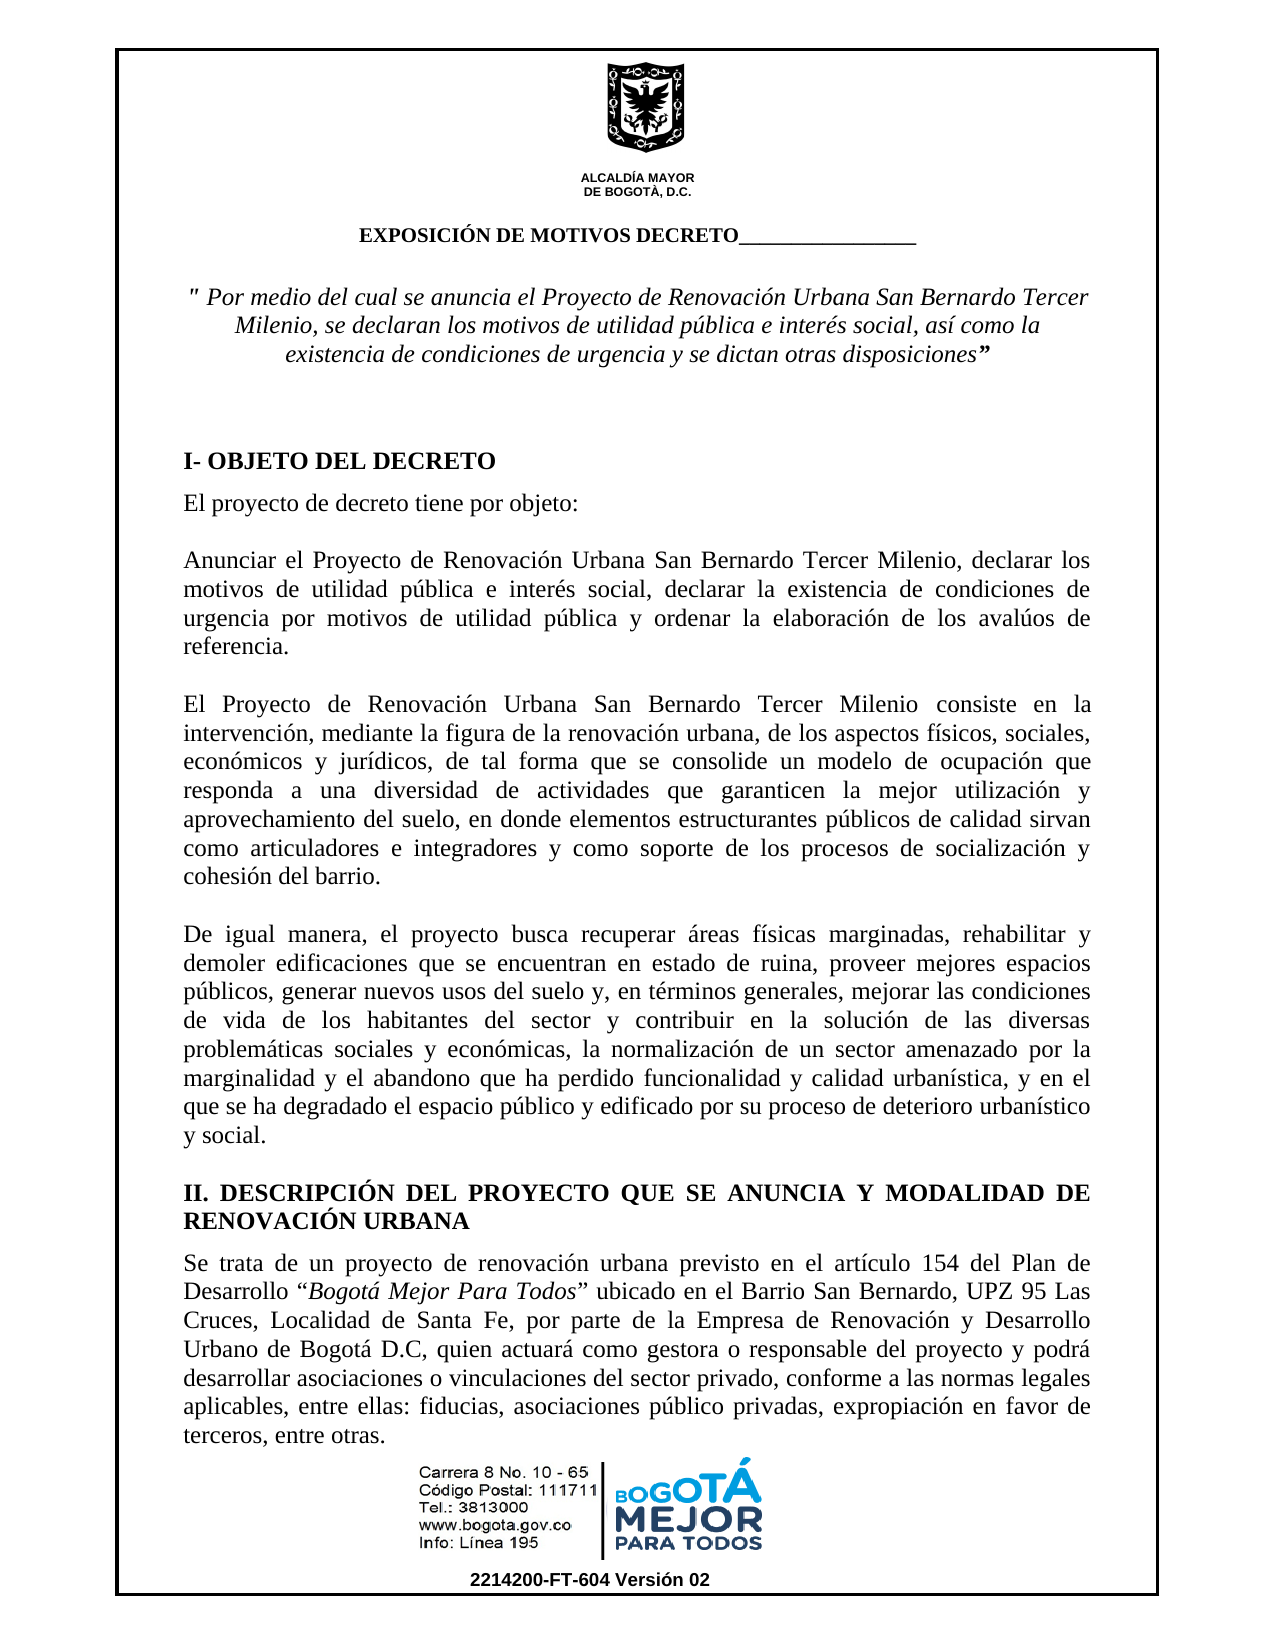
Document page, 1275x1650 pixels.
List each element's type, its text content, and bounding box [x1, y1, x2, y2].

picture [418, 1454, 777, 1561]
list Anunciar el Proyecto de Renovación Urbana San Bernardo Tercer Milenio, declarar los motivos de utilidad pública e interés social, declarar la existencia de condiciones de urgencia por motivos de utilidad pública y ordenar la elaboración de los avalúos de referencia. [183, 545, 1092, 660]
text Se trata de un proyecto de renovación urbana previsto en el artículo 154 del Plan de Desarrollo “Bogotá Mejor Para Todos” ubicado en el Barrio San Bernardo, UPZ 95 Las Cruces, Localidad de Santa Fe, por parte de la Empresa de Renovación y Desarrollo Urbano de Bogotá D.C, quien actuará como gestora o responsable del proyecto y podrá desarrollar asociaciones o vinculaciones del sector privado, conforme a las normas legales aplicables, entre ellas: fiducias, asociaciones público privadas, expropiación en favor de terceros, entre otras. [183, 1248, 1092, 1449]
text I- OBJETO DEL DECRETO [183, 446, 1092, 475]
list El proyecto de decreto tiene por objeto: [183, 488, 1092, 516]
picture [607, 62, 685, 153]
text II. DESCRIPCIÓN DEL PROYECTO QUE SE ANUNCIA Y MODALIDAD DE RENOVACIÓN URBANA [183, 1178, 1092, 1235]
text De igual manera, el proyecto busca recuperar áreas físicas marginadas, rehabilitar y demoler edificaciones que se encuentran en estado de ruina, proveer mejores espacios públicos, generar nuevos usos del suelo y, en términos generales, mejorar las condiciones de vida de los habitantes del sector y contribuir en la solución de las diversas problemáticas sociales y económicas, la normalización de un sector amenazado por la marginalidad y el abandono que ha perdido funcionalidad y calidad urbanística, y en el que se ha degradado el espacio público y edificado por su proceso de deterioro urbanístico y social. [183, 919, 1092, 1149]
text El Proyecto de Renovación Urbana San Bernardo Tercer Milenio consiste en la intervención, mediante la figura de la renovación urbana, de los aspectos físicos, sociales, económicos y jurídicos, de tal forma que se consolide un modelo de ocupación que responda a una diversidad de actividades que garanticen la mejor utilización y aprovechamiento del suelo, en donde elementos estructurantes públicos de calidad sirvan como articuladores e integradores y como soporte de los procesos de socialización y cohesión del barrio. [183, 689, 1092, 890]
